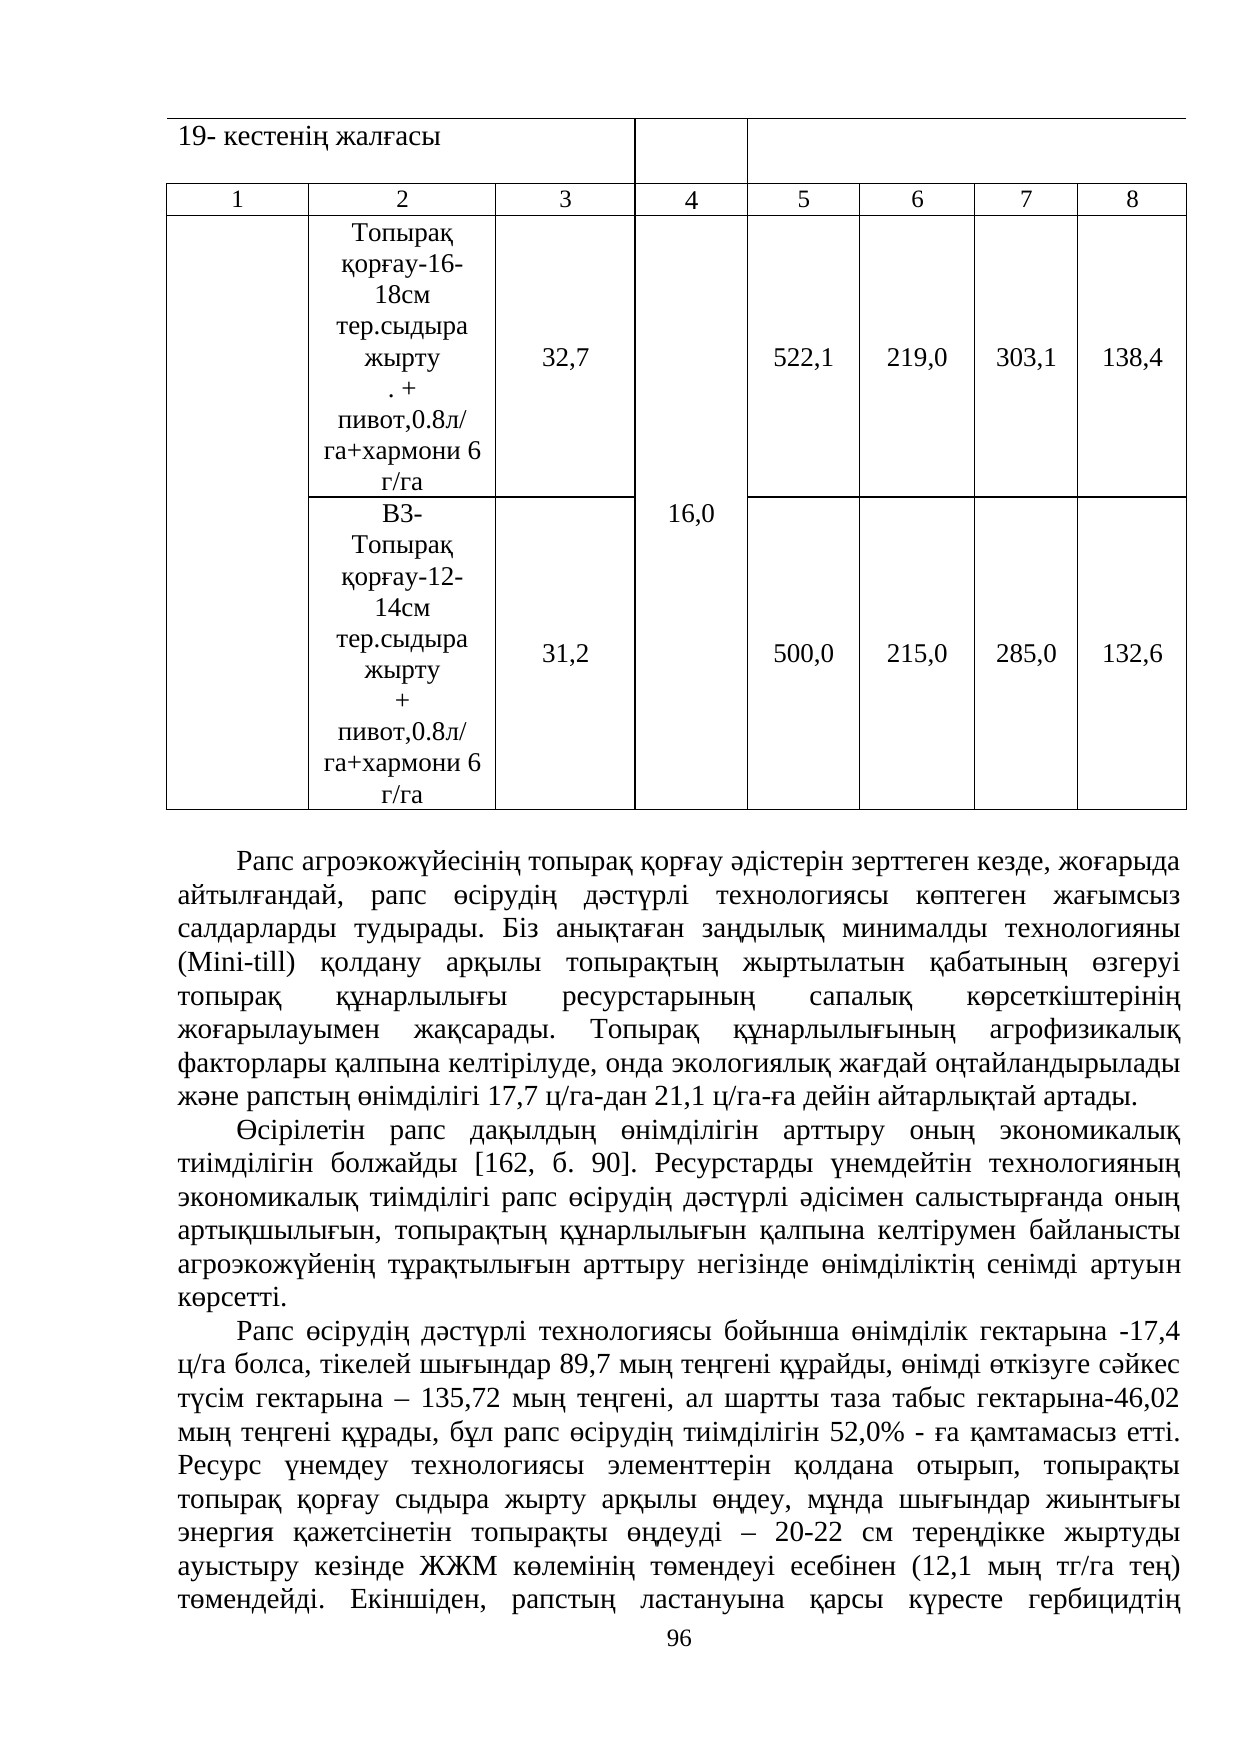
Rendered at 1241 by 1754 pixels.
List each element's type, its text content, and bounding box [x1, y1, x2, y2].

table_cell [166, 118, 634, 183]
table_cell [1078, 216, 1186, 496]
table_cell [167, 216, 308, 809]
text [177, 1313, 1181, 1615]
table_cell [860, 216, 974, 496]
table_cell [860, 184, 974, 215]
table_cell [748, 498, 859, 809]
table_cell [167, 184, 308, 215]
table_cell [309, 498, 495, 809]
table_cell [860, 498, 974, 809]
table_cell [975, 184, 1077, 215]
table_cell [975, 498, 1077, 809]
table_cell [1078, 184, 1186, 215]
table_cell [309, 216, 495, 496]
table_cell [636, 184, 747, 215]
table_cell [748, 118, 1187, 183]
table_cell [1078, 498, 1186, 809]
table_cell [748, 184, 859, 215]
text Рапс агроэкожүйесінің топырақ қорғау әдістерін зерттеген кезде, жоғарыда айтылғандай, рапс өсірудің дәстүрлі технологиясы көптеген жағымсыз салдарларды тудырады. Біз анықтаған заңдылық минималды технологияны (Mini-till) қолдану арқылы топырақтың жыртылатын қабатының өзгеруі топырақ құнарлылығы ресурстарының сапалық көрсеткіштерінің жоғарылауымен жақсарады. Топырақ құнарлылығының агрофизикалық факторлары қалпына келтірілуде, онда экологиялық жағдай оңтайландырылады және рапстың өнімділігі 17,7 ц/га-дан 21,1 ц/га-ға дейін айтарлықтай артады. [177, 843, 1181, 1112]
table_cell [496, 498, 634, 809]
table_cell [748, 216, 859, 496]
text Өсірілетін рапс дақылдың өнімділігін арттыру оның экономикалық тиімділігін болжайды [162, б. 90]. Ресурстарды үнемдейтін технологияның экономикалық тиімділігі рапс өсірудің дәстүрлі әдісімен салыстырғанда оның артықшылығын, топырақтың құнарлылығын қалпына келтірумен байланысты агроэкожүйенің тұрақтылығын арттыру негізінде өнімділіктің сенімді артуын көрсетті. [177, 1112, 1181, 1313]
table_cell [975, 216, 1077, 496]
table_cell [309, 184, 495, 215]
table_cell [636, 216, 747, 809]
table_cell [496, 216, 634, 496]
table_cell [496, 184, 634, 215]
